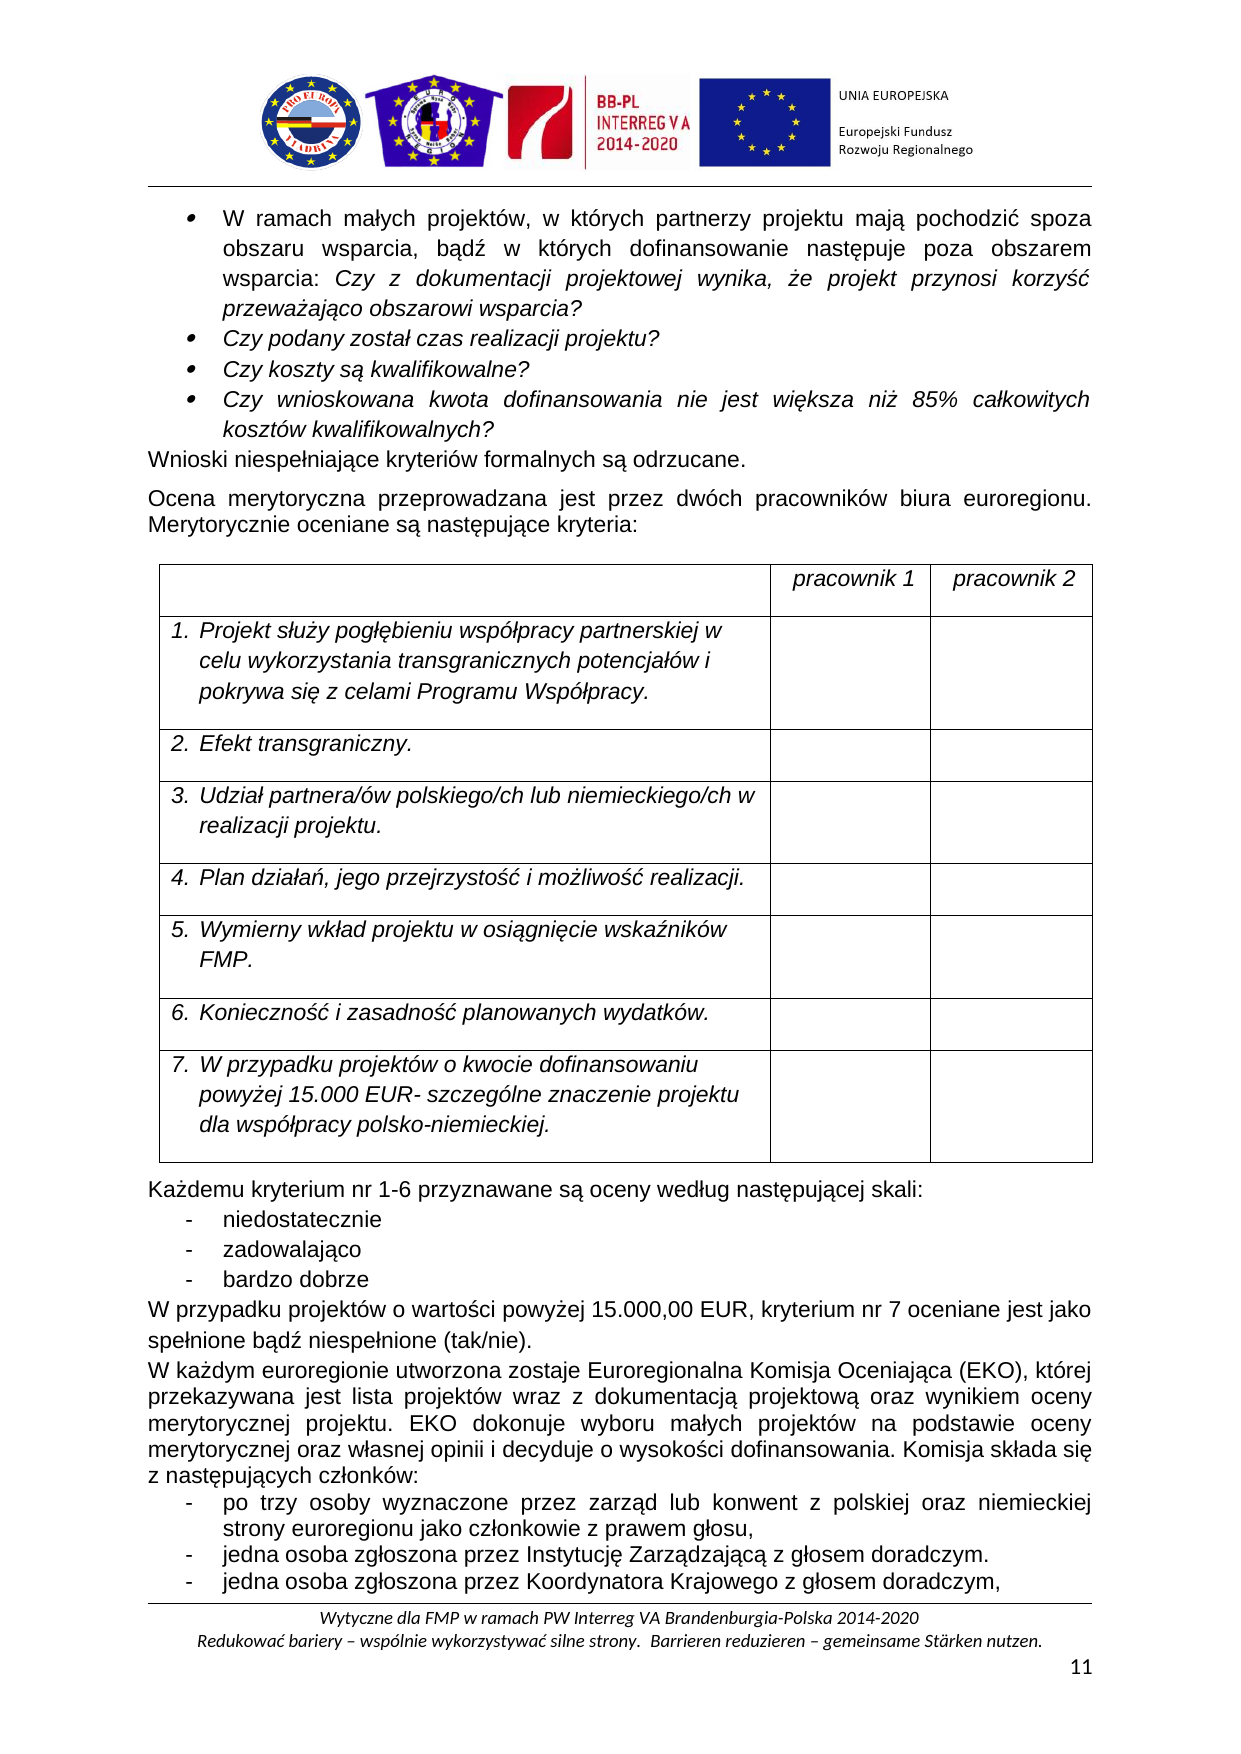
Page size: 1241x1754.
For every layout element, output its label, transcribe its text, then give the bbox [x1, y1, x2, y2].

table_cell Plan działań, jego przejrzystość i możliwość realizacji. [160, 864, 770, 915]
table_header [160, 565, 770, 616]
table_cell Efekt transgraniczny. [160, 730, 770, 781]
table_header pracownik 2 [931, 565, 1092, 616]
picture [259, 73, 690, 171]
text Ocena merytoryczna przeprowadzana jest przez dwóch pracowników biura euroregionu. Merytorycznie oceniane są następujące kryteria: [148, 485, 1092, 538]
list Czy koszty są kwalifikowalne? [185, 356, 1092, 382]
table_cell [771, 999, 930, 1049]
table_cell [771, 782, 930, 863]
table_cell [931, 782, 1092, 863]
table_cell [771, 1051, 930, 1162]
list zadowalająco [185, 1236, 1092, 1262]
list jedna osoba zgłoszona przez Koordynatora Krajowego z głosem doradczym, [185, 1568, 1092, 1594]
list bardzo dobrze [185, 1266, 1092, 1292]
table_cell Wymierny wkład projektu w osiągnięcie wskaźników FMP. [160, 916, 770, 997]
list jedna osoba zgłoszona przez Instytucję Zarządzającą z głosem doradczym. [185, 1541, 1092, 1568]
table_cell Udział partnera/ów polskiego/ch lub niemieckiego/ch w realizacji projektu. [160, 782, 770, 863]
picture [695, 74, 981, 171]
table_cell [931, 730, 1092, 781]
text W przypadku projektów o wartości powyżej 15.000,00 EUR, kryterium nr 7 oceniane jest jako spełnione bądź niespełnione (tak/nie). [148, 1296, 1092, 1353]
table_cell [931, 916, 1092, 997]
table_header pracownik 1 [771, 565, 930, 616]
table_cell [931, 999, 1092, 1049]
list Czy podany został czas realizacji projektu? [185, 325, 1092, 352]
table_cell Konieczność i zasadność planowanych wydatków. [160, 999, 770, 1049]
table_cell [771, 617, 930, 729]
text Każdemu kryterium nr 1-6 przyznawane są oceny według następującej skali: [148, 1176, 1092, 1202]
table_cell [931, 617, 1092, 729]
table_cell [771, 916, 930, 997]
list po trzy osoby wyznaczone przez zarząd lub konwent z polskiej oraz niemieckiej strony euroregionu jako członkowie z prawem głosu, [185, 1488, 1092, 1541]
table_cell [771, 864, 930, 915]
table_cell [931, 864, 1092, 915]
table_cell [771, 730, 930, 781]
table_cell W przypadku projektów o kwocie dofinansowaniu powyżej 15.000 EUR- szczególne znaczenie projektu dla współpracy polsko-niemieckiej. [160, 1051, 770, 1162]
list Czy wnioskowana kwota dofinansowania nie jest większa niż 85% całkowitych kosztów kwalifikowalnych? [185, 386, 1092, 442]
table_cell [931, 1051, 1092, 1162]
list niedostatecznie [185, 1206, 1092, 1232]
text W każdym euroregionie utworzona zostaje Euroregionalna Komisja Oceniająca (EKO), której przekazywana jest lista projektów wraz z dokumentacją projektową oraz wynikiem oceny merytorycznej projektu. EKO dokonuje wyboru małych projektów na podstawie oceny merytorycznej oraz własnej opinii i decyduje o wysokości dofinansowania. Komisja składa się z następujących członków: [148, 1357, 1092, 1488]
list W ramach małych projektów, w których partnerzy projektu mają pochodzić spoza obszaru wsparcia, bądź w których dofinansowanie następuje poza obszarem wsparcia: Czy z dokumentacji projektowej wynika, że projekt przynosi korzyść przeważająco obszarowi wsparcia? [185, 204, 1092, 321]
text Wnioski niespełniające kryteriów formalnych są odrzucane. [148, 446, 1092, 472]
table_cell Projekt służy pogłębieniu współpracy partnerskiej w celu wykorzystania transgranicznych potencjałów i pokrywa się z celami Programu Współpracy. [160, 617, 770, 729]
